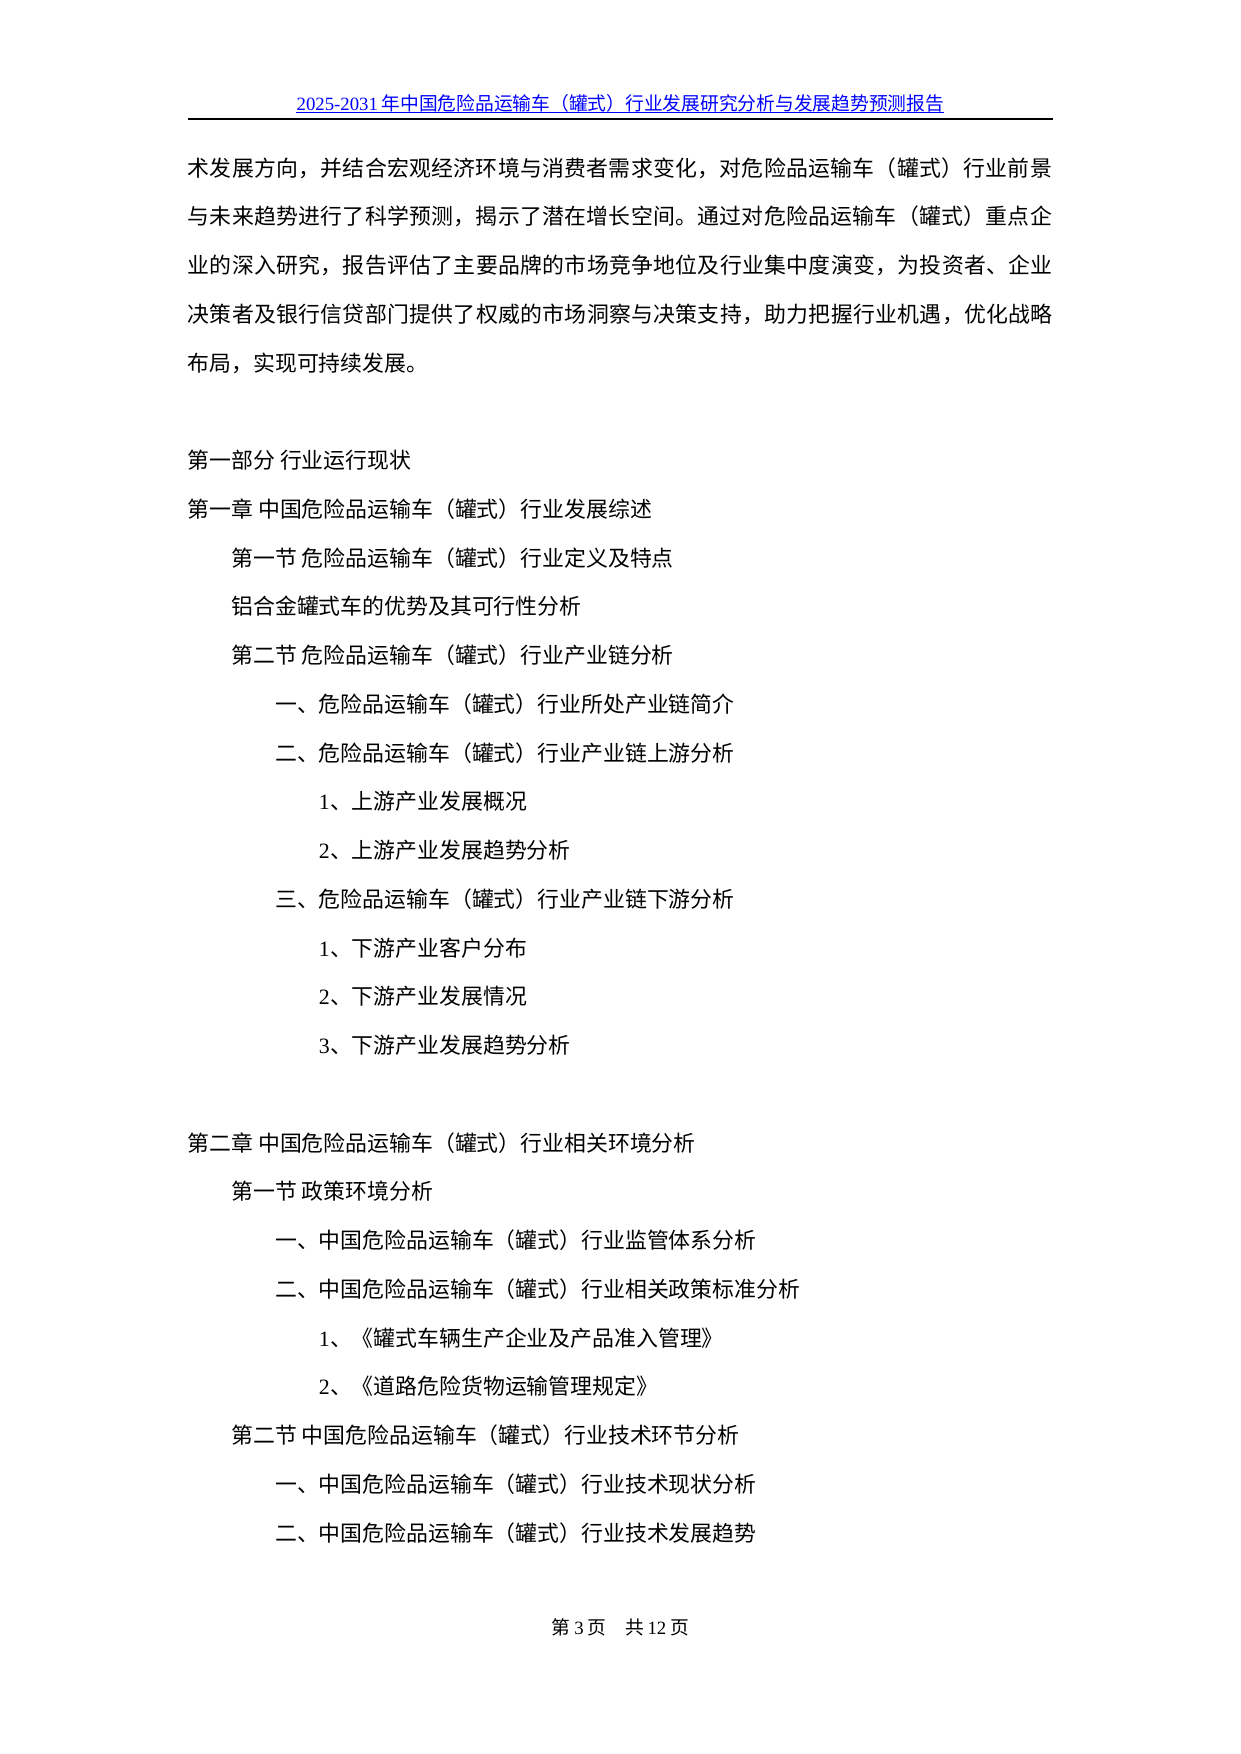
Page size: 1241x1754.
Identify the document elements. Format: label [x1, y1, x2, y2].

text [187, 150, 1053, 1548]
